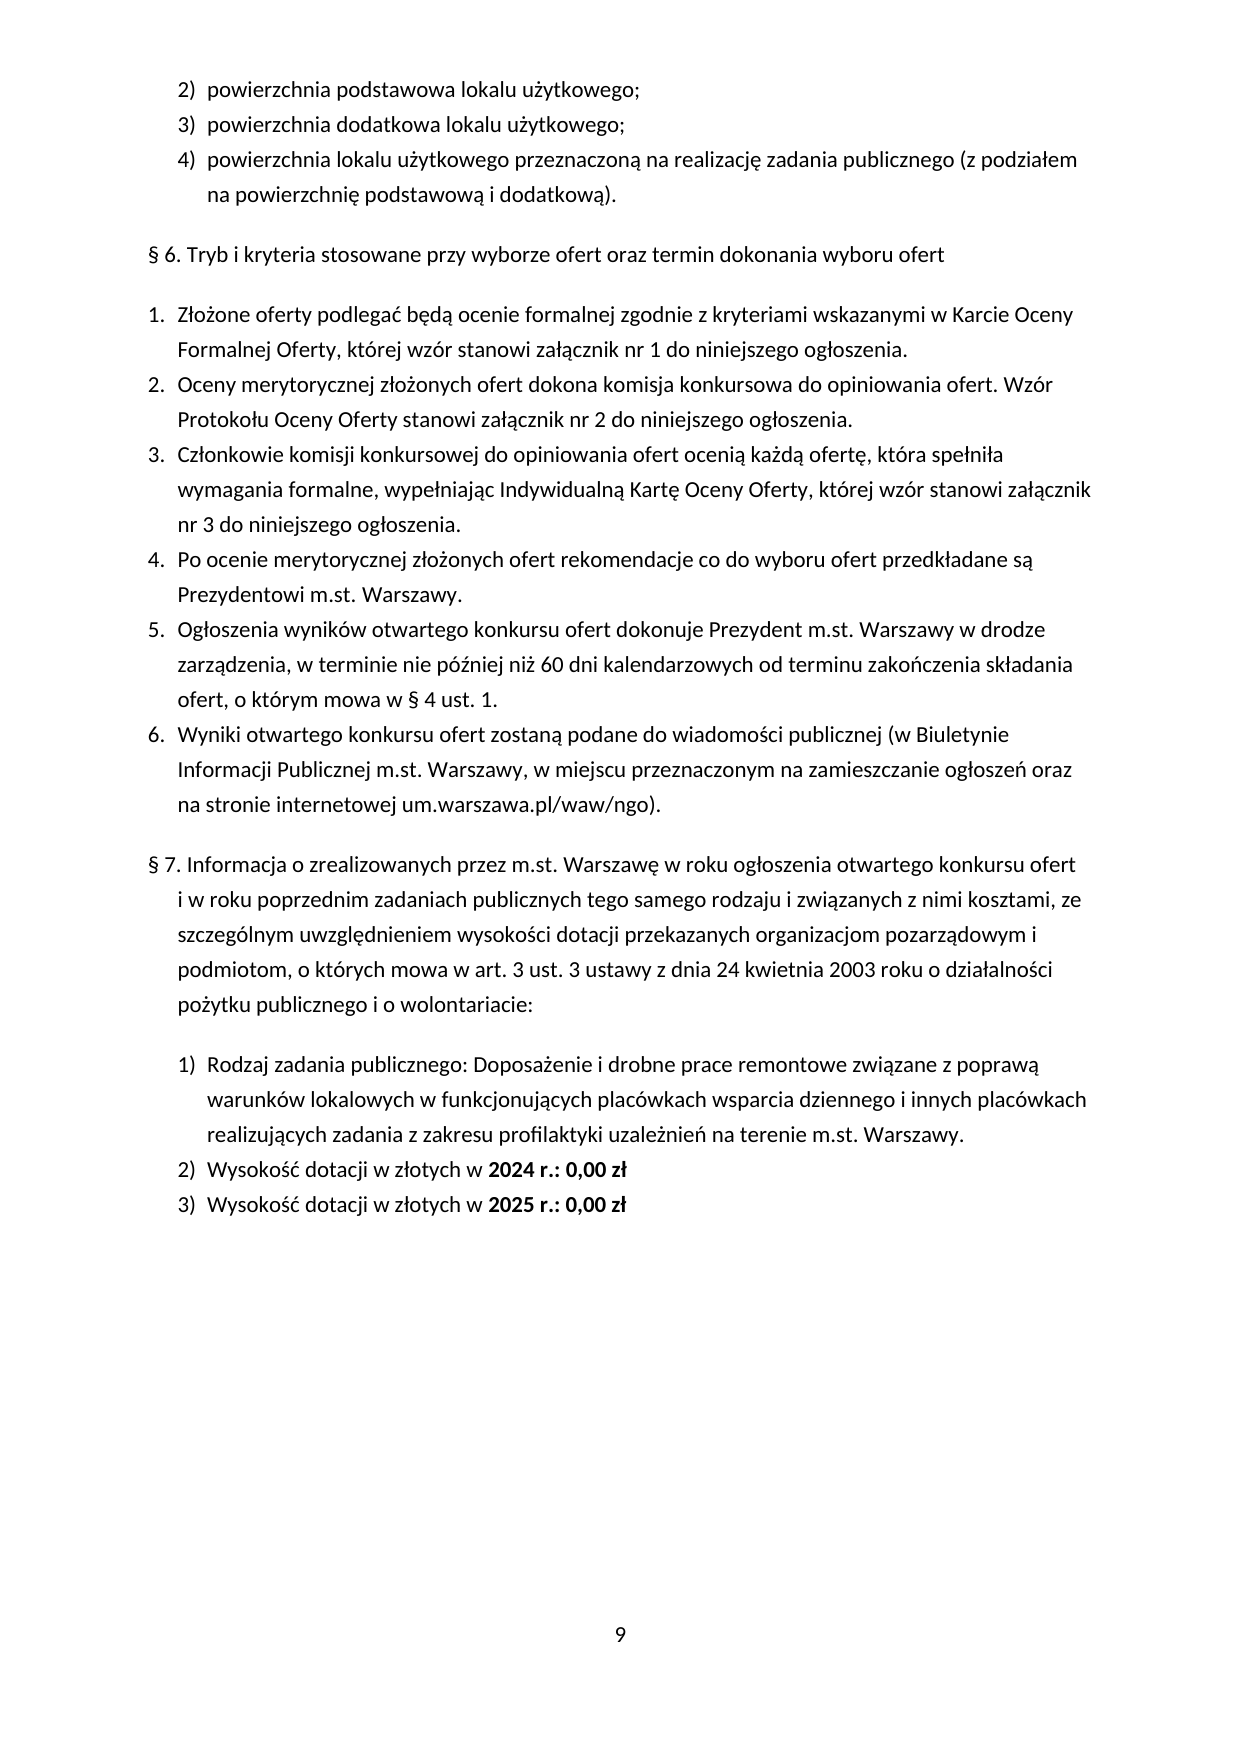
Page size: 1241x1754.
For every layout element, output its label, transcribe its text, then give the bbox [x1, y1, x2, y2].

list Ogłoszenia wyników otwartego konkursu ofert dokonuje Prezydent m.st. Warszawy w drodze zarządzenia, w terminie nie później niż 60 dni kalendarzowych od terminu zakończenia składania ofert, o którym mowa w § 4 ust. 1. [148, 615, 1093, 713]
list Oceny merytorycznej złożonych ofert dokona komisja konkursowa do opiniowania ofert. Wzór Protokołu Oceny Oferty stanowi załącznik nr 2 do niniejszego ogłoszenia. [148, 370, 1093, 433]
list Członkowie komisji konkursowej do opiniowania ofert ocenią każdą ofertę, która spełniła wymagania formalne, wypełniając Indywidualną Kartę Oceny Oferty, której wzór stanowi załącznik nr 3 do niniejszego ogłoszenia. [148, 440, 1093, 538]
text § 7. Informacja o zrealizowanych przez m.st. Warszawę w roku ogłoszenia otwartego konkursu ofert i w roku poprzednim zadaniach publicznych tego samego rodzaju i związanych z nimi kosztami, ze szczególnym uwzględnieniem wysokości dotacji przekazanych organizacjom pozarządowym i podmiotom, o których mowa w art. 3 ust. 3 ustawy z dnia 24 kwietnia 2003 roku o działalności pożytku publicznego i o wolontariacie: [148, 850, 1093, 1018]
text § 6. Tryb i kryteria stosowane przy wyborze ofert oraz termin dokonania wyboru ofert [148, 240, 1093, 268]
list Wysokość dotacji w złotych w 2025 r.: 0,00 zł [177, 1190, 1093, 1218]
list powierzchnia dodatkowa lokalu użytkowego; [177, 110, 1093, 138]
list Złożone oferty podlegać będą ocenie formalnej zgodnie z kryteriami wskazanymi w Karcie Oceny Formalnej Oferty, której wzór stanowi załącznik nr 1 do niniejszego ogłoszenia. [148, 300, 1093, 363]
list Wyniki otwartego konkursu ofert zostaną podane do wiadomości publicznej (w Biuletynie Informacji Publicznej m.st. Warszawy, w miejscu przeznaczonym na zamieszczanie ogłoszeń oraz na stronie internetowej um.warszawa.pl/waw/ngo). [148, 720, 1093, 818]
list Wysokość dotacji w złotych w 2024 r.: 0,00 zł [177, 1155, 1093, 1183]
list powierzchnia lokalu użytkowego przeznaczoną na realizację zadania publicznego (z podziałem na powierzchnię podstawową i dodatkową). [177, 145, 1093, 208]
list powierzchnia podstawowa lokalu użytkowego; [177, 75, 1093, 103]
list Rodzaj zadania publicznego: Doposażenie i drobne prace remontowe związane z poprawą warunków lokalowych w funkcjonujących placówkach wsparcia dziennego i innych placówkach realizujących zadania z zakresu profilaktyki uzależnień na terenie m.st. Warszawy. [177, 1050, 1093, 1148]
list Po ocenie merytorycznej złożonych ofert rekomendacje co do wyboru ofert przedkładane są Prezydentowi m.st. Warszawy. [148, 545, 1093, 608]
